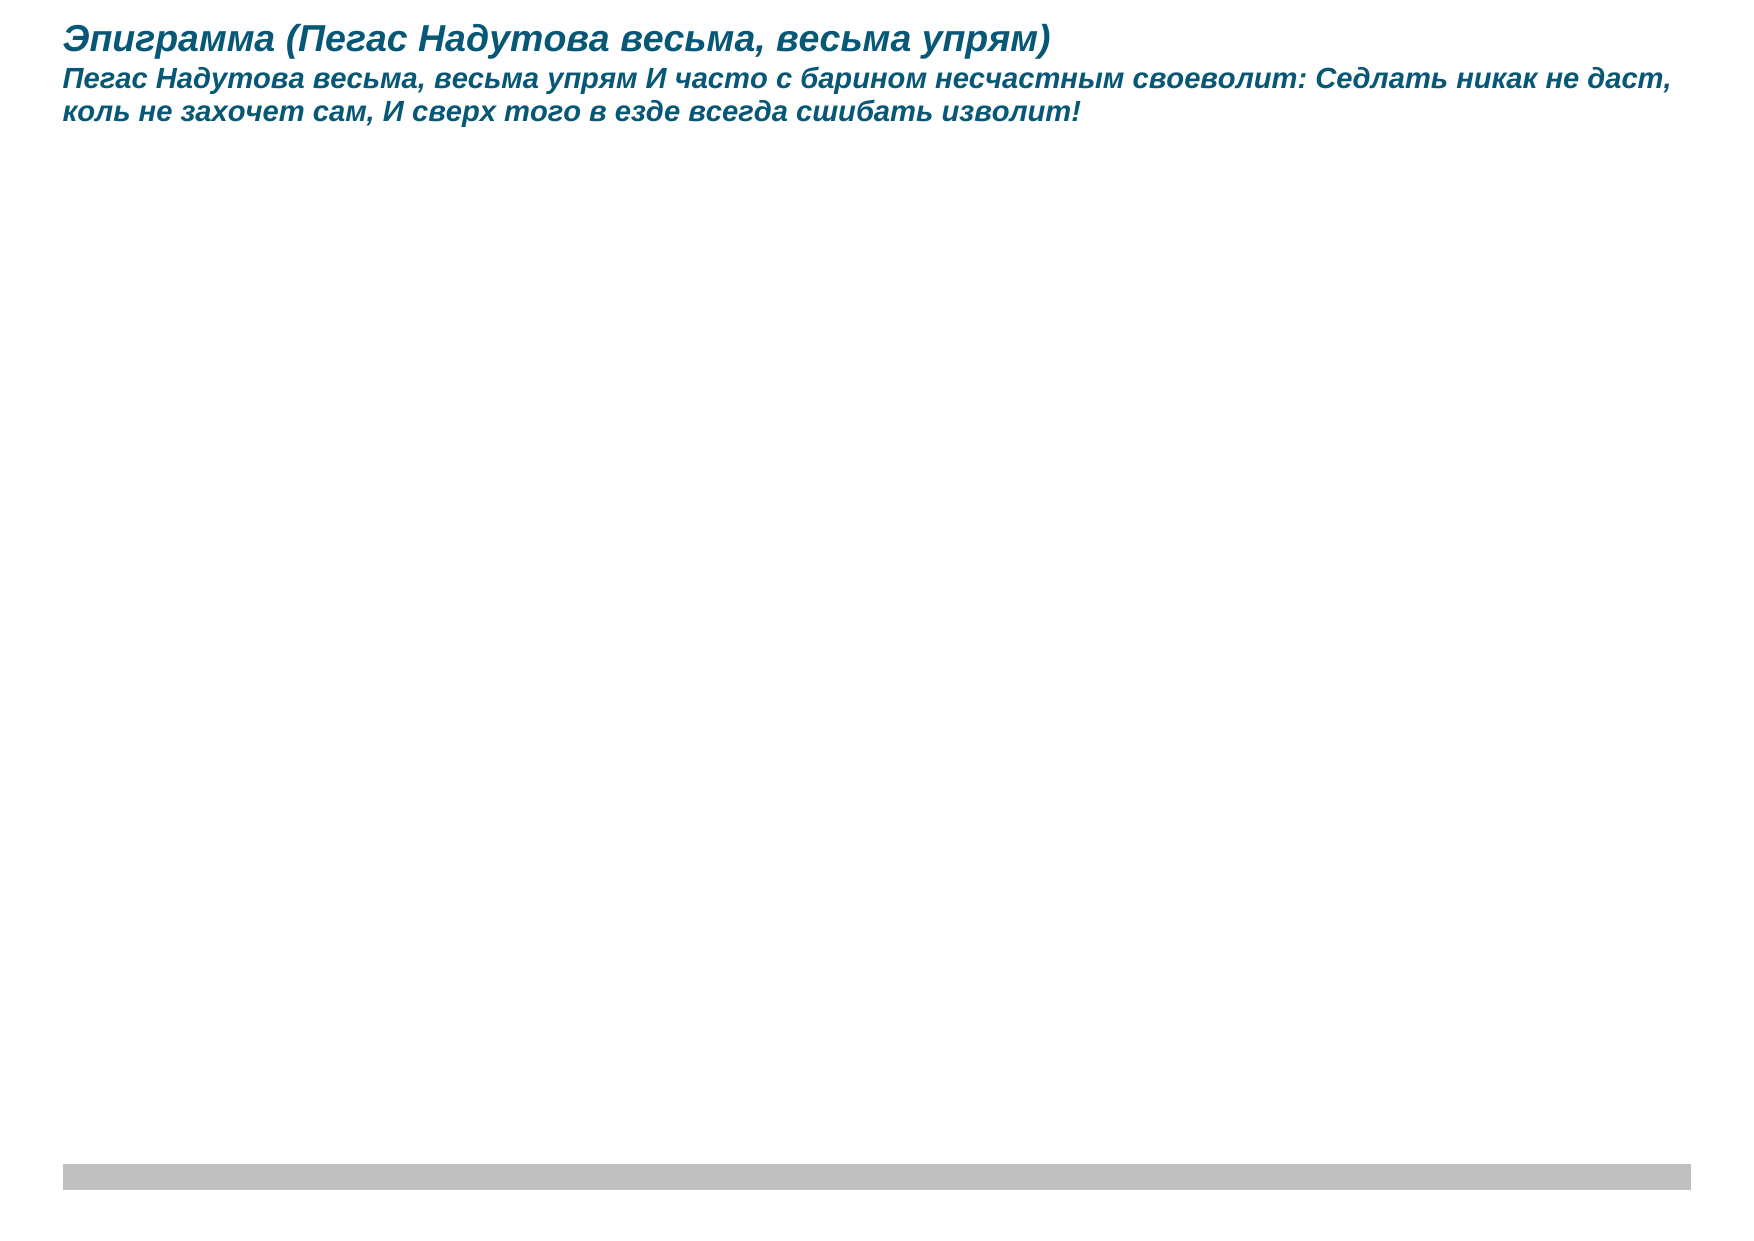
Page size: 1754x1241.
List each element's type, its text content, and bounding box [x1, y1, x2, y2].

subtitle Эпиграмма (Пегас Надутова весьма, весьма упрям) [62, 17, 1691, 60]
text Пегас Надутова весьма, весьма упрям [62, 61, 1691, 128]
